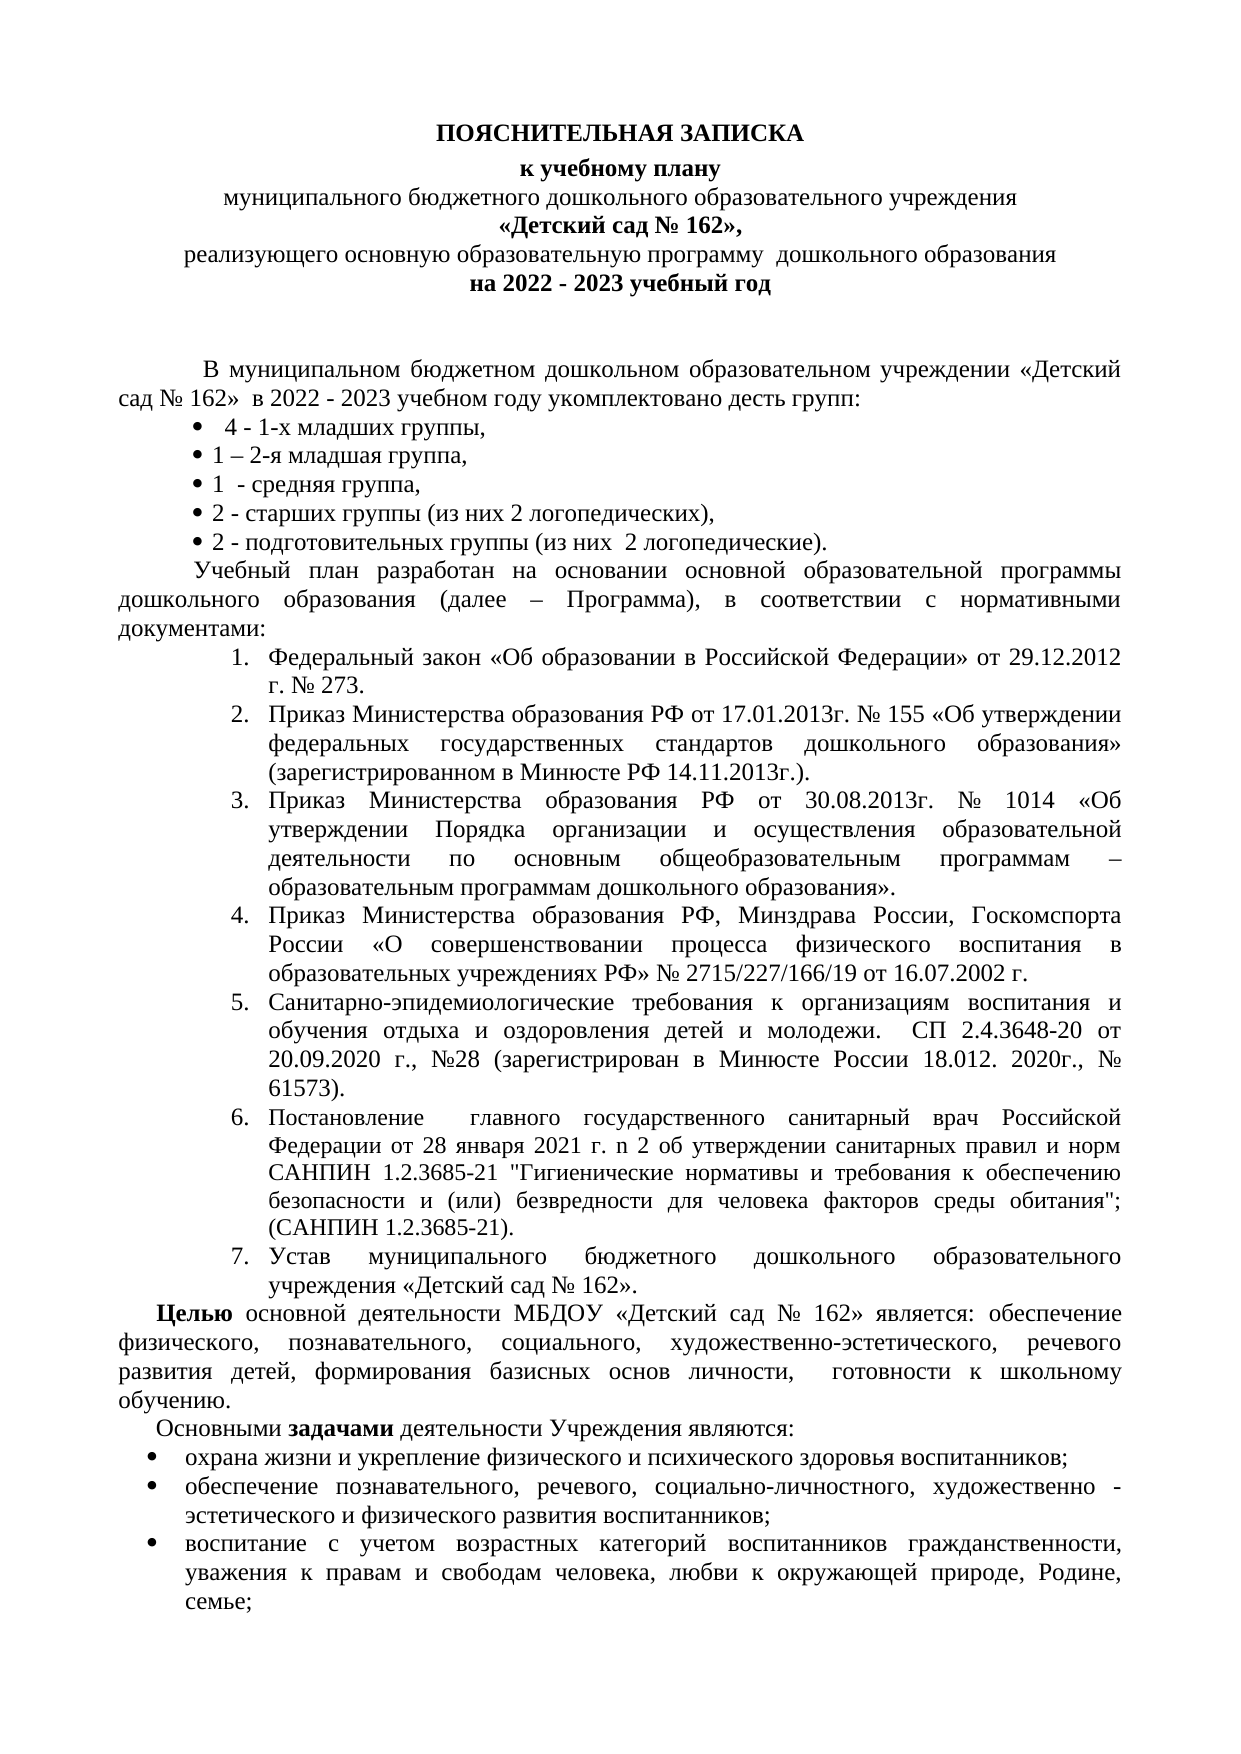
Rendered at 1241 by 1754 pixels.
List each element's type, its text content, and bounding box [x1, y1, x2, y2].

list охрана жизни и укрепление физического и психического здоровья воспитанников; [148, 1442, 1122, 1471]
list 1 – 2-я младшая группа, [193, 441, 1122, 469]
list 1 - средняя группа, [193, 469, 1122, 498]
text реализующего основную образовательную программу дошкольного образования [118, 239, 1122, 268]
list Федеральный закон «Об образовании в Российской Федерации» от 29.12.2012 г. № 273. [231, 642, 1122, 699]
list 2 - подготовительных группы (из них 2 логопедические). [193, 527, 1122, 556]
list Устав муниципального бюджетного дошкольного образовательного учреждения «Детский сад № 162». [231, 1241, 1122, 1298]
text Целью основной деятельности МБДОУ «Детский сад № 162» является: обеспечение физического, познавательного, социального, художественно-эстетического, речевого развития детей, формирования базисных основ личности, готовности к школьному обучению. [118, 1298, 1122, 1413]
list Постановление главного государственного санитарный врач Российской Федерации от 28 января 2021 г. n 2 об утверждении санитарных правил и норм САНПИН 1.2.3685-21 "Гигиенические нормативы и требования к обеспечению безопасности и (или) безвредности для человека факторов среды обитания"; (САНПИН 1.2.3685-21). [231, 1102, 1122, 1241]
subtitle ПОЯСНИТЕЛЬНАЯ ЗАПИСКА [118, 118, 1122, 147]
text муниципального бюджетного дошкольного образовательного учреждения [118, 182, 1122, 211]
list 4 - 1-х младших группы, [193, 412, 1122, 441]
list обеспечение познавательного, речевого, социально-личностного, художественно - эстетического и физического развития воспитанников; [148, 1471, 1122, 1528]
text к учебному плану [118, 153, 1122, 182]
list Санитарно-эпидемиологические требования к организациям воспитания и обучения отдыха и оздоровления детей и молодежи. СП 2.4.3648-20 от 20.09.2020 г., №28 (зарегистрирован в Минюсте России 18.012. 2020г., № 61573). [231, 987, 1122, 1102]
list воспитание с учетом возрастных категорий воспитанников гражданственности, уважения к правам и свободам человека, любви к окружающей природе, Родине, семье; [148, 1528, 1122, 1615]
text Основными задачами деятельности Учреждения являются: [118, 1413, 1122, 1442]
list Приказ Министерства образования РФ от 17.01.2013г. № 155 «Об утверждении федеральных государственных стандартов дошкольного образования» (зарегистрированном в Минюсте РФ 14.11.2013г.). [231, 699, 1122, 786]
list Приказ Министерства образования РФ от 30.08.2013г. № 1014 «Об утверждении Порядка организации и осуществления образовательной деятельности по основным общеобразовательным программам – образовательным программам дошкольного образования». [231, 786, 1122, 901]
list Приказ Министерства образования РФ, Минздрава России, Госкомспорта России «О совершенствовании процесса физического воспитания в образовательных учреждениях РФ» № 2715/227/166/19 от 16.07.2002 г. [231, 901, 1122, 987]
text Учебный план разработан на основании основной образовательной программы дошкольного образования (далее – Программа), в соответствии с нормативными документами: [118, 556, 1122, 642]
list 2 - старших группы (из них 2 логопедических), [193, 498, 1122, 527]
text «Детский сад № 162», [118, 211, 1122, 239]
subtitle В муниципальном бюджетном дошкольном образовательном учреждении «Детский сад № 162» в 2022 - 2023 учебном году укомплектовано десть групп: [118, 354, 1122, 412]
subtitle на 2022 - 2023 учебный год [118, 268, 1122, 297]
